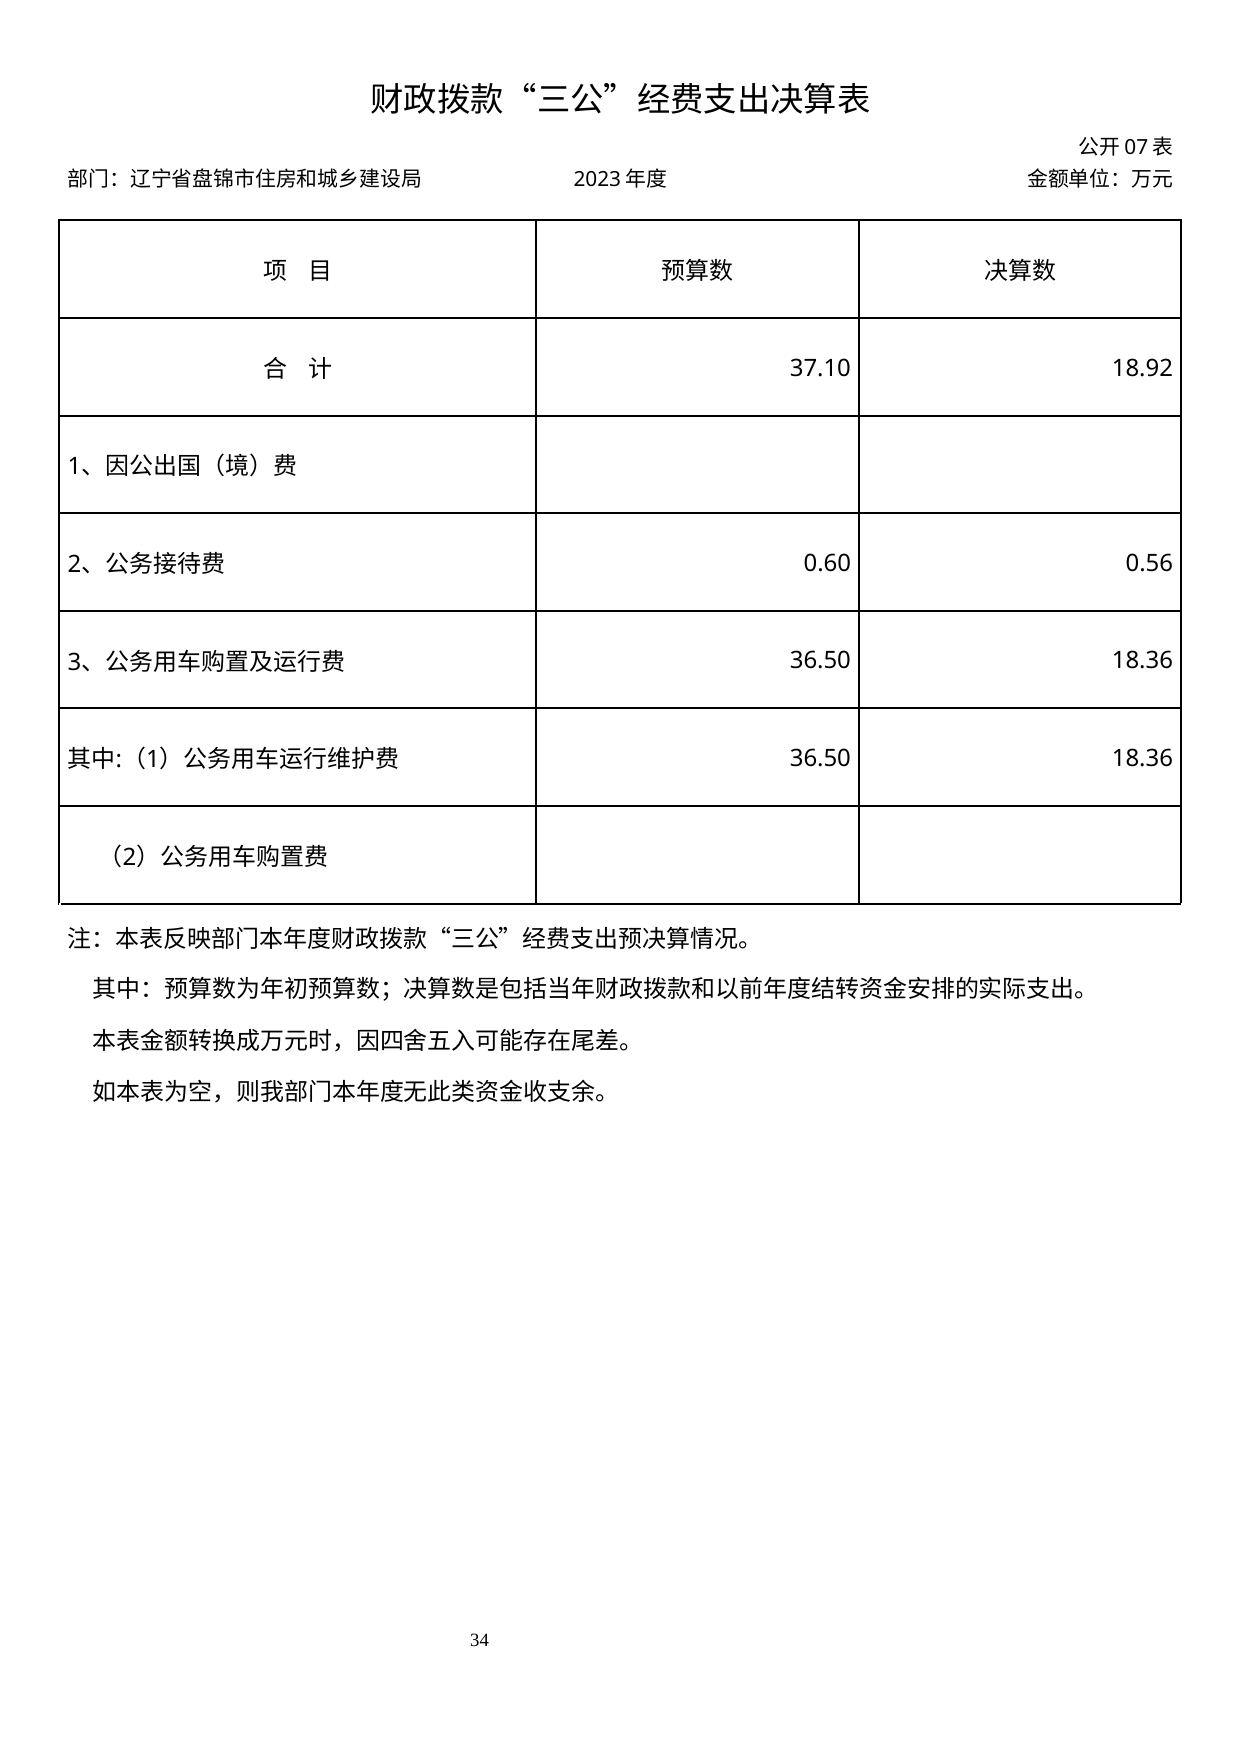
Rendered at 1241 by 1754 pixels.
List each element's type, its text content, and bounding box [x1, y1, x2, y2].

table_header 预算数 [537, 221, 858, 317]
table_cell 其中：预算数为年初预算数；决算数是包括当年财政拨款和以前年度结转资金安排的实际支出。 [60, 954, 1181, 1005]
table_cell 合 计 [60, 319, 535, 414]
table_cell （2）公务用车购置费 [60, 807, 535, 902]
table_cell 0.56 [860, 514, 1180, 610]
table_cell 2、公务接待费 [60, 514, 535, 610]
table_cell 其中:（1）公务用车运行维护费 [60, 709, 535, 805]
table_cell 本表金额转换成万元时，因四舍五入可能存在尾差。 [60, 1005, 1181, 1057]
table_cell 18.36 [860, 709, 1180, 805]
table_cell 0.60 [537, 514, 858, 610]
table_header 决算数 [860, 221, 1180, 317]
table_cell [537, 807, 858, 902]
table_header 公开07表 [59, 129, 1181, 162]
table_cell 1、因公出国（境）费 [60, 417, 535, 512]
table_header 项 目 [60, 221, 535, 317]
table_cell 18.92 [860, 319, 1180, 414]
table_cell [860, 807, 1180, 902]
table_cell 37.10 [537, 319, 858, 414]
table_cell [860, 417, 1180, 512]
table_cell 金额单位：万元 [724, 162, 1181, 194]
table_cell 3、公务用车购置及运行费 [60, 612, 535, 707]
table_cell 如本表为空，则我部门本年度无此类资金收支余。 [60, 1057, 1181, 1108]
table_cell [537, 417, 858, 512]
table_cell 2023年度 [516, 162, 724, 194]
table_cell 36.50 [537, 709, 858, 805]
table_cell 注：本表反映部门本年度财政拨款“三公”经费支出预决算情况。 [60, 904, 1181, 954]
text 财政拨款“三公”经费支出决算表 [59, 64, 1181, 129]
table_cell 部门：辽宁省盘锦市住房和城乡建设局 [59, 162, 516, 194]
table_cell 36.50 [537, 612, 858, 707]
table_cell 18.36 [860, 612, 1180, 707]
